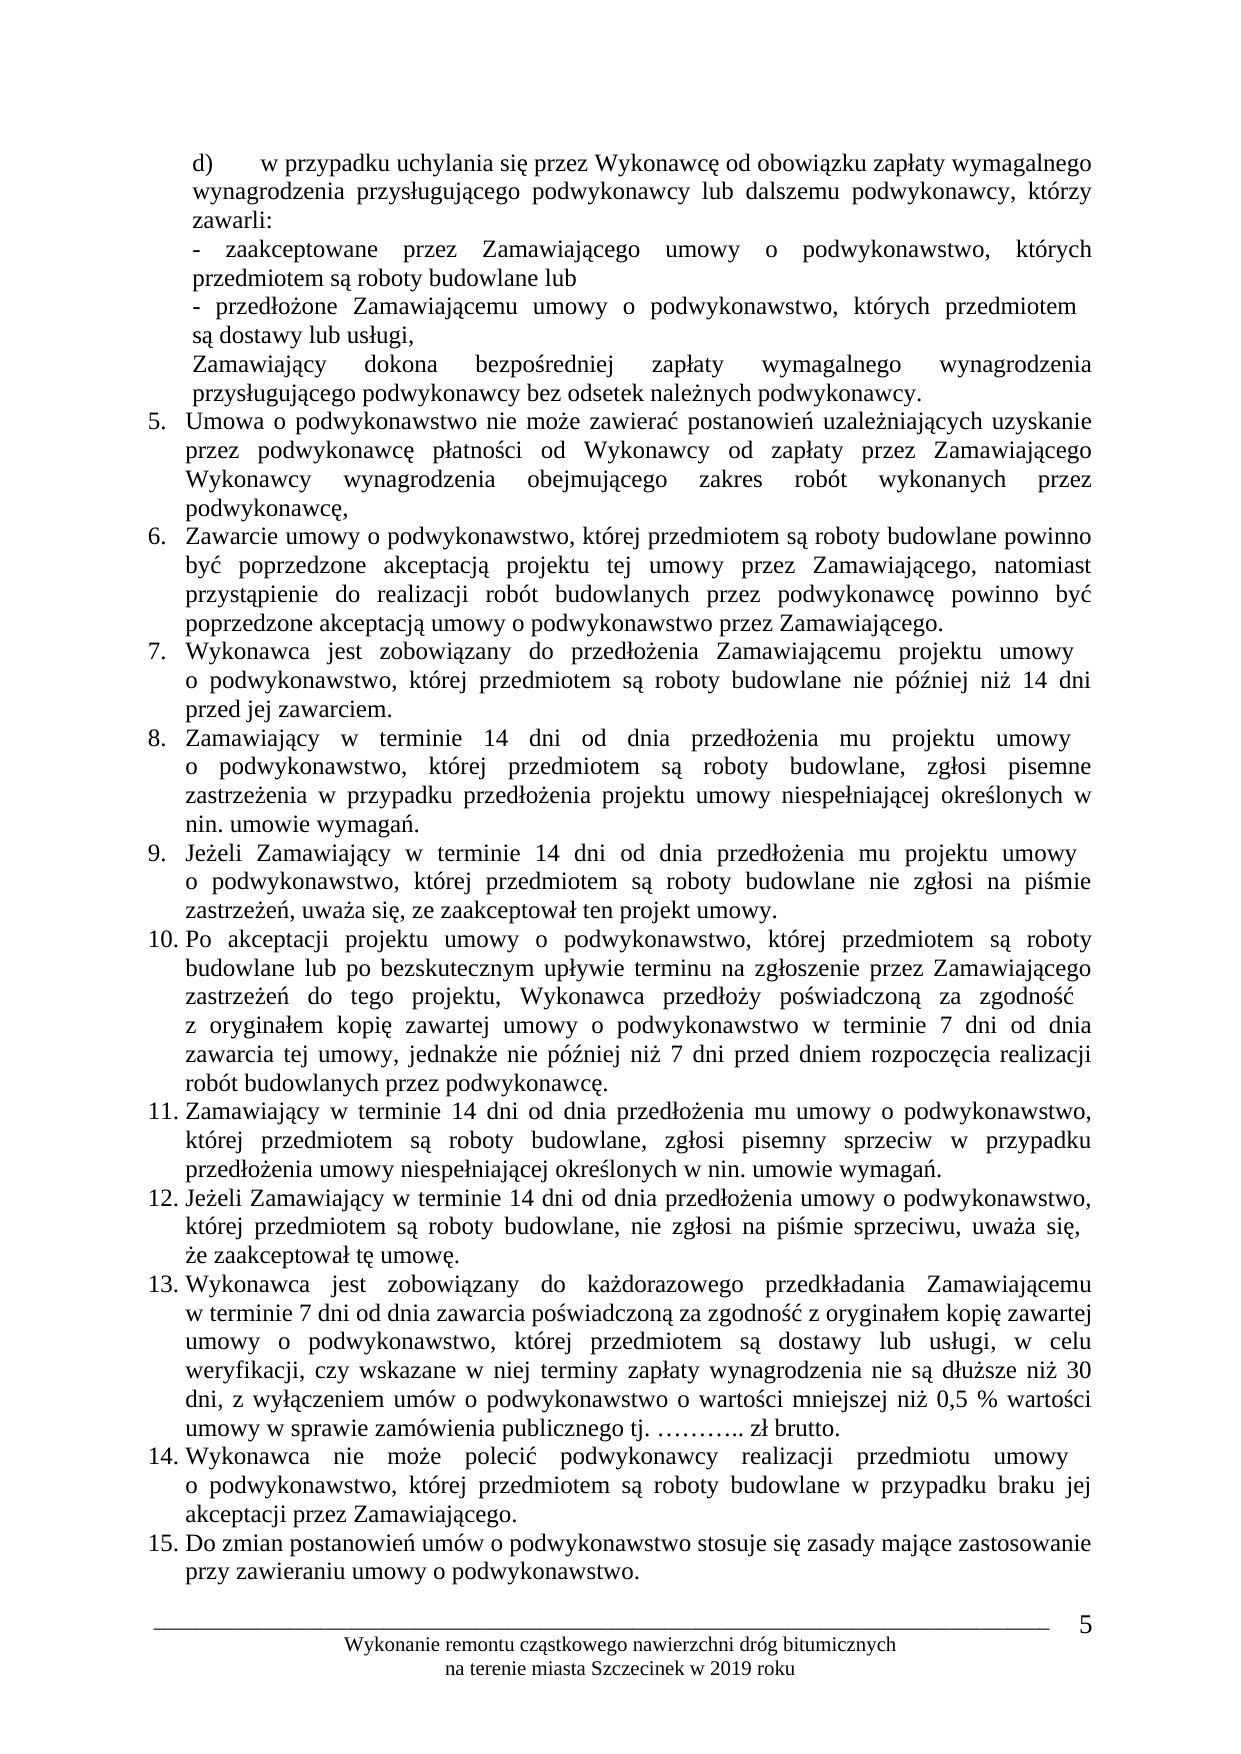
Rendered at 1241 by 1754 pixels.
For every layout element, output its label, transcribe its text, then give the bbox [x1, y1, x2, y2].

text Zamawiający dokona bezpośredniej zapłaty wymagalnego wynagrodzenia przysługującego podwykonawcy bez odsetek należnych podwykonawcy. [192, 349, 1092, 406]
list Jeżeli Zamawiający w terminie 14 dni od dnia przedłożenia umowy o podwykonawstwo, której przedmiotem są roboty budowlane, nie zgłosi na piśmie sprzeciwu, uważa się, że zaakceptował tę umowę. [148, 1183, 1092, 1269]
list Zawarcie umowy o podwykonawstwo, której przedmiotem są roboty budowlane powinno być poprzedzone akceptacją projektu tej umowy przez Zamawiającego, natomiast przystąpienie do realizacji robót budowlanych przez podwykonawcę powinno być poprzedzone akceptacją umowy o podwykonawstwo przez Zamawiającego. [148, 521, 1092, 636]
list w przypadku uchylania się przez Wykonawcę od obowiązku zapłaty wymagalnego wynagrodzenia przysługującego podwykonawcy lub dalszemu podwykonawcy, którzy zawarli: [192, 148, 1092, 234]
list Do zmian postanowień umów o podwykonawstwo stosuje się zasady mające zastosowanie przy zawieraniu umowy o podwykonawstwo. [148, 1528, 1092, 1585]
text - zaakceptowane przez Zamawiającego umowy o podwykonawstwo, których przedmiotem są roboty budowlane lub [192, 234, 1092, 291]
text - przedłożone Zamawiającemu umowy o podwykonawstwo, których przedmiotem są dostawy lub usługi, [192, 291, 1092, 349]
list Jeżeli Zamawiający w terminie 14 dni od dnia przedłożenia mu projektu umowy o podwykonawstwo, której przedmiotem są roboty budowlane nie zgłosi na piśmie zastrzeżeń, uważa się, ze zaakceptował ten projekt umowy. [148, 838, 1092, 924]
list Zamawiający w terminie 14 dni od dnia przedłożenia mu projektu umowy o podwykonawstwo, której przedmiotem są roboty budowlane, zgłosi pisemne zastrzeżenia w przypadku przedłożenia projektu umowy niespełniającej określonych w nin. umowie wymagań. [148, 723, 1092, 838]
list Wykonawca jest zobowiązany do każdorazowego przedkładania Zamawiającemu w terminie 7 dni od dnia zawarcia poświadczoną za zgodność z oryginałem kopię zawartej umowy o podwykonawstwo, której przedmiotem są dostawy lub usługi, w celu weryfikacji, czy wskazane w niej terminy zapłaty wynagrodzenia nie są dłuższe niż 30 dni, z wyłączeniem umów o podwykonawstwo o wartości mniejszej niż 0,5 % wartości umowy w sprawie zamówienia publicznego tj. ……….. zł brutto. [148, 1269, 1092, 1441]
list Po akceptacji projektu umowy o podwykonawstwo, której przedmiotem są roboty budowlane lub po bezskutecznym upływie terminu na zgłoszenie przez Zamawiającego zastrzeżeń do tego projektu, Wykonawca przedłoży poświadczoną za zgodność z oryginałem kopię zawartej umowy o podwykonawstwo w terminie 7 dni od dnia zawarcia tej umowy, jednakże nie później niż 7 dni przed dniem rozpoczęcia realizacji robót budowlanych przez podwykonawcę. [148, 924, 1092, 1096]
list Wykonawca nie może polecić podwykonawcy realizacji przedmiotu umowy o podwykonawstwo, której przedmiotem są roboty budowlane w przypadku braku jej akceptacji przez Zamawiającego. [148, 1441, 1092, 1528]
list Zamawiający w terminie 14 dni od dnia przedłożenia mu umowy o podwykonawstwo, której przedmiotem są roboty budowlane, zgłosi pisemny sprzeciw w przypadku przedłożenia umowy niespełniającej określonych w nin. umowie wymagań. [148, 1096, 1092, 1183]
list Wykonawca jest zobowiązany do przedłożenia Zamawiającemu projektu umowy o podwykonawstwo, której przedmiotem są roboty budowlane nie później niż 14 dni przed jej zawarciem. [148, 636, 1092, 723]
list Umowa o podwykonawstwo nie może zawierać postanowień uzależniających uzyskanie przez podwykonawcę płatności od Wykonawcy od zapłaty przez Zamawiającego Wykonawcy wynagrodzenia obejmującego zakres robót wykonanych przez podwykonawcę, [148, 406, 1092, 521]
